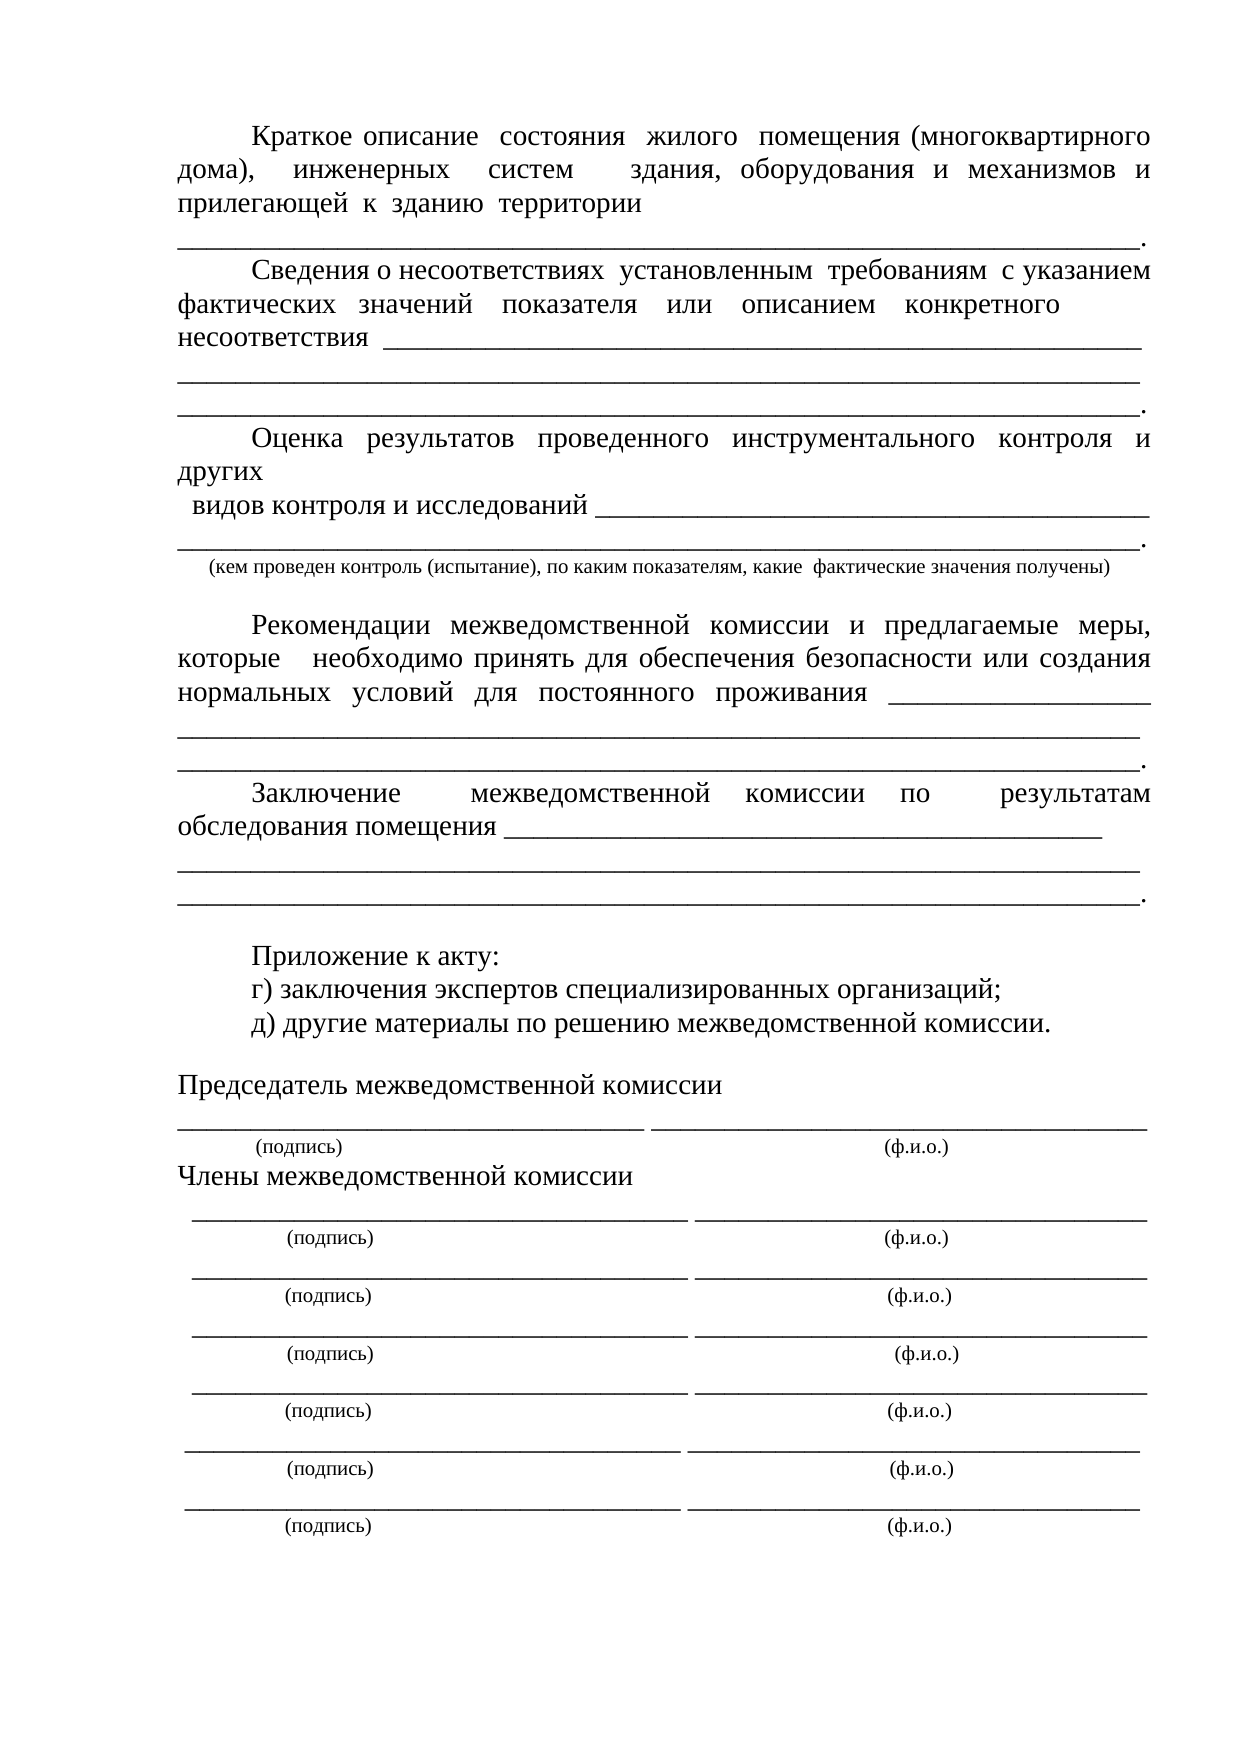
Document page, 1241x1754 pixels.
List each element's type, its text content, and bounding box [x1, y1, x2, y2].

text ________________________________ __________________________________ [177, 1101, 1152, 1134]
text (подпись) (ф.и.о.) [177, 1225, 1152, 1249]
text Оценка результатов проведенного инструментального контроля и других [177, 420, 1152, 487]
text __________________________________________________________________. [177, 521, 1152, 554]
text (подпись) (ф.и.о.) [177, 1340, 1152, 1364]
text __________________________________ _______________________________ [177, 1249, 1152, 1283]
text видов контроля и исследований ______________________________________ [177, 487, 1152, 521]
text Сведения о несоответствиях установленным требованиям с указанием [177, 252, 1152, 286]
text __________________________________ _______________________________ [177, 1192, 1152, 1225]
text Председатель межведомственной комиссии [177, 1067, 1152, 1101]
text несоответствия ____________________________________________________ [177, 319, 1152, 353]
text фактических значений показателя или описанием конкретного [177, 286, 1152, 319]
text Приложение к акту: [177, 938, 1152, 971]
text __________________________________ _______________________________ [177, 1307, 1152, 1340]
text __________________________________ _______________________________ [177, 1480, 1152, 1513]
text __________________________________________________________________ [177, 353, 1152, 386]
text __________________________________________________________________ [177, 842, 1152, 875]
text (подпись) (ф.и.о.) [177, 1513, 1152, 1537]
text __________________________________________________________________. [177, 741, 1152, 775]
text (подпись) (ф.и.о.) [177, 1398, 1152, 1422]
text (подпись) (ф.и.о.) [177, 1134, 1152, 1158]
text г) заключения экспертов специализированных организаций; [177, 971, 1152, 1005]
text Рекомендации межведомственной комиссии и предлагаемые меры, которые необходимо принять для обеспечения безопасности или создания нормальных условий для постоянного проживания __________________ __________________________________________________________________ [177, 607, 1152, 741]
text __________________________________________________________________. [177, 875, 1152, 909]
text __________________________________________________________________. [177, 386, 1152, 420]
text (подпись) (ф.и.о.) [177, 1456, 1152, 1480]
text Краткое описание состояния жилого помещения (многоквартирного дома), инженерных систем здания, оборудования и механизмов и прилегающей к зданию территории [177, 118, 1152, 219]
text __________________________________ _______________________________ [177, 1422, 1152, 1456]
text Заключение межведомственной комиссии по результатам обследования помещения _________________________________________ [177, 775, 1152, 842]
text __________________________________ _______________________________ [177, 1364, 1152, 1398]
text (подпись) (ф.и.о.) [177, 1283, 1152, 1307]
text __________________________________________________________________. [177, 219, 1152, 252]
text д) другие материалы по решению межведомственной комиссии. [177, 1005, 1152, 1038]
text Члены межведомственной комиссии [177, 1158, 1152, 1192]
text (кем проведен контроль (испытание), по каким показателям, какие фактические значения получены) [177, 554, 1152, 578]
